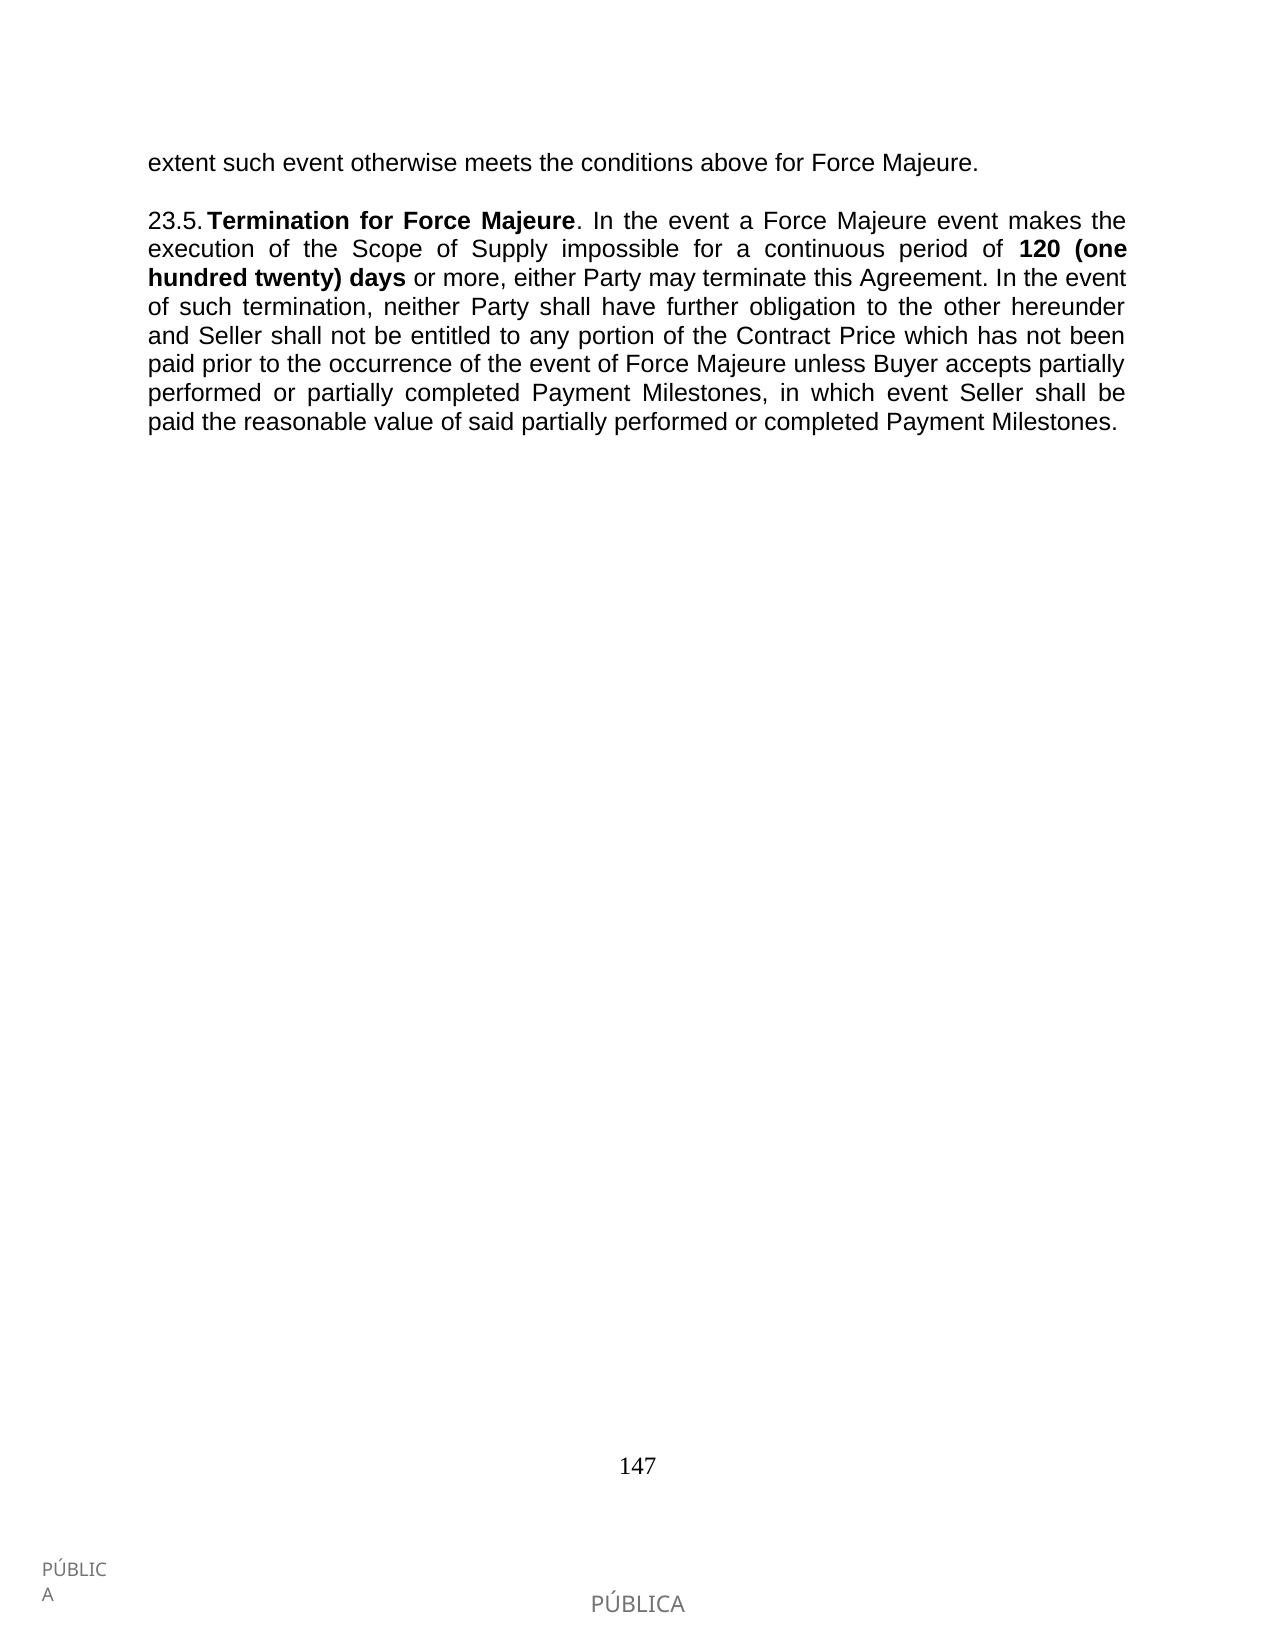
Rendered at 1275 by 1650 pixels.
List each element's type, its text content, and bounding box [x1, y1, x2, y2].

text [148, 148, 1127, 176]
list Termination for Force Majeure. In the event a Force Majeure event makes the execution of the Scope of Supply impossible for a continuous period of 120 (one hundred twenty) days or more, either Party may terminate this Agreement. In the event of such termination, neither Party shall have further obligation to the other hereunder and Seller shall not be entitled to any portion of the Contract Price which has not been paid prior to the occurrence of the event of Force Majeure unless Buyer accepts partially performed or partially completed Payment Milestones, in which event Seller shall be paid the reasonable value of said partially performed or completed Payment Milestones. [148, 206, 1127, 436]
